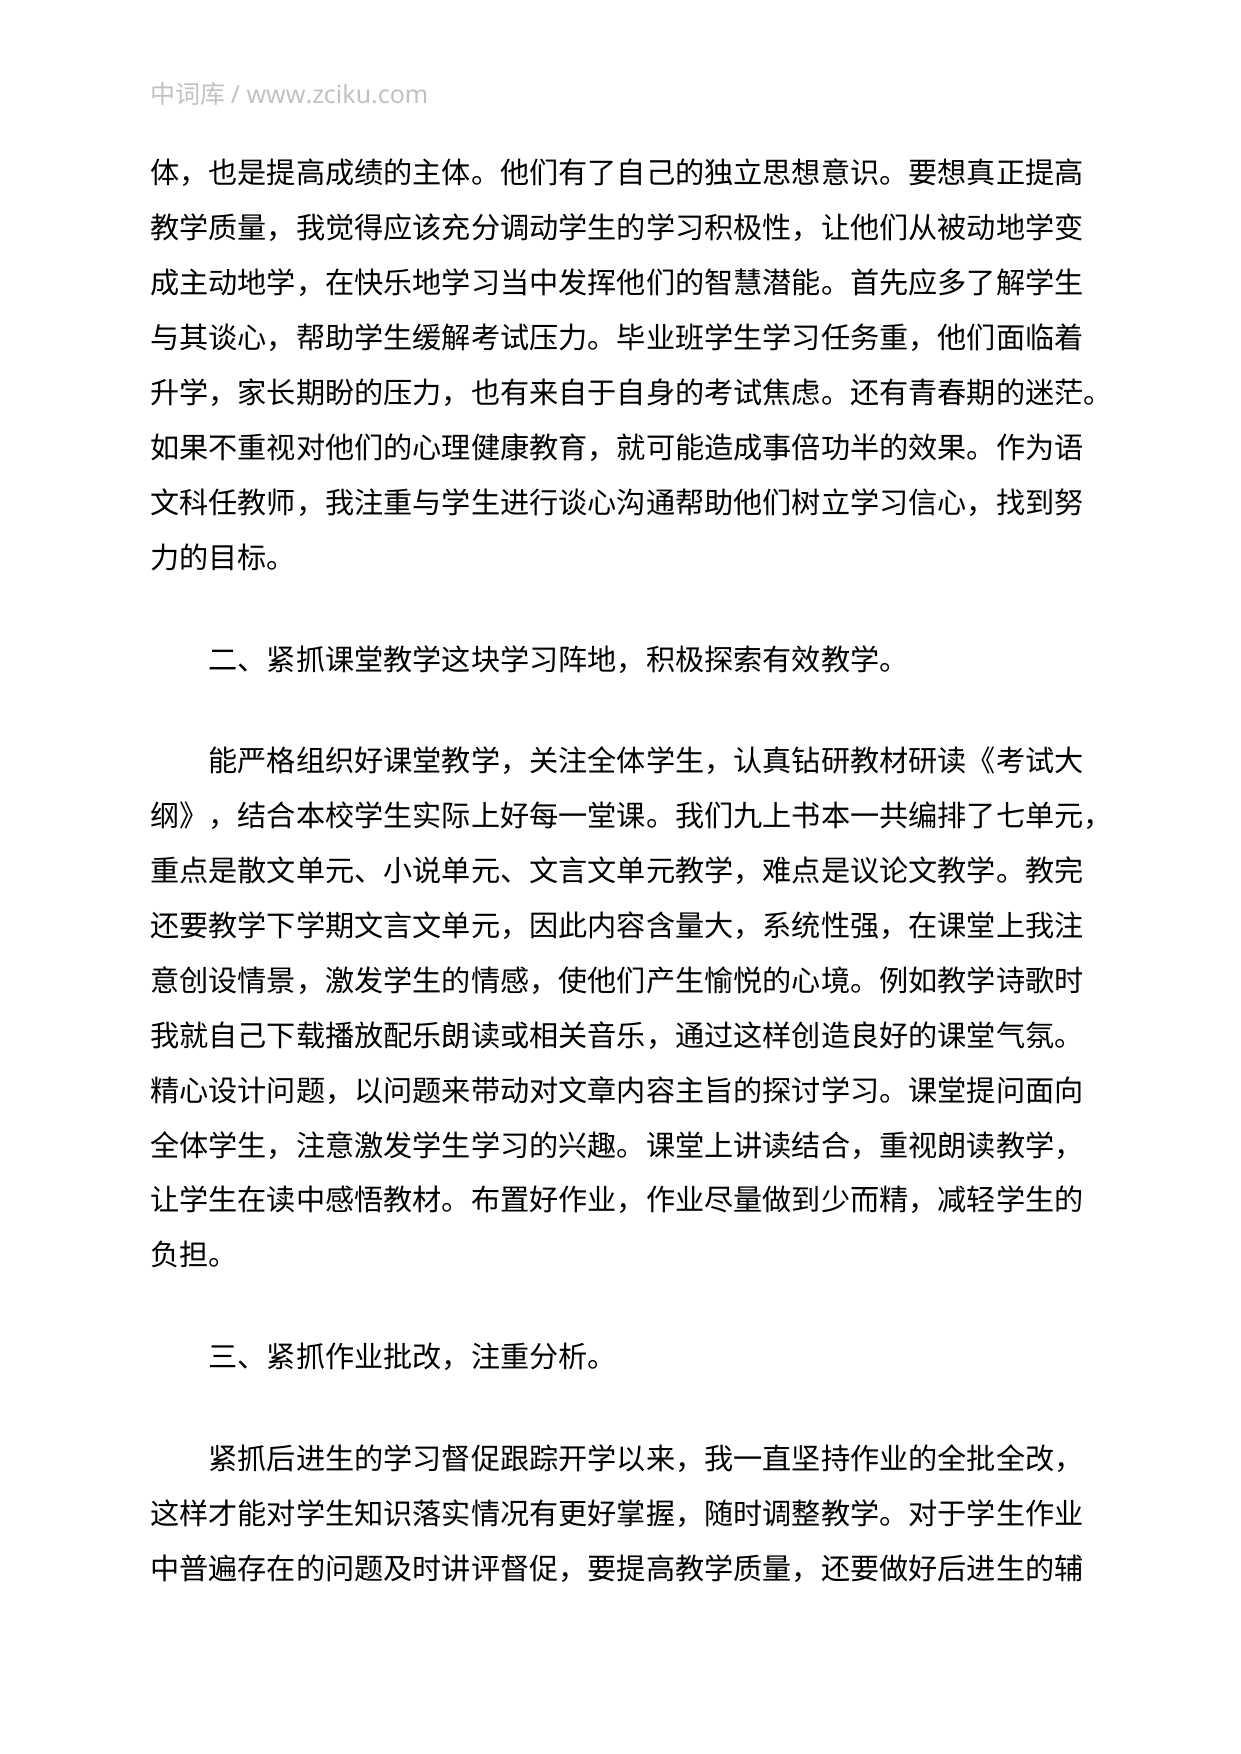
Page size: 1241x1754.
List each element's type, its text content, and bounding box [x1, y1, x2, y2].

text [150, 150, 1090, 577]
text 三、紧抓作业批改，注重分析。 [150, 1334, 1090, 1376]
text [150, 1435, 1090, 1587]
text 二、紧抓课堂教学这块学习阵地，积极探索有效教学。 [150, 636, 1090, 678]
text 能严格组织好课堂教学，关注全体学生，认真钻研教材研读《考试大纲》，结合本校学生实际上好每一堂课。我们九上书本一共编排了七单元，重点是散文单元、小说单元、文言文单元教学，难点是议论文教学。教完还要教学下学期文言文单元，因此内容含量大，系统性强，在课堂上我注意创设情景，激发学生的情感，使他们产生愉悦的心境。例如教学诗歌时我就自己下载播放配乐朗读或相关音乐，通过这样创造良好的课堂气氛。精心设计问题，以问题来带动对文章内容主旨的探讨学习。课堂提问面向全体学生，注意激发学生学习的兴趣。课堂上讲读结合，重视朗读教学，让学生在读中感悟教材。布置好作业，作业尽量做到少而精，减轻学生的负担。 [150, 738, 1090, 1274]
